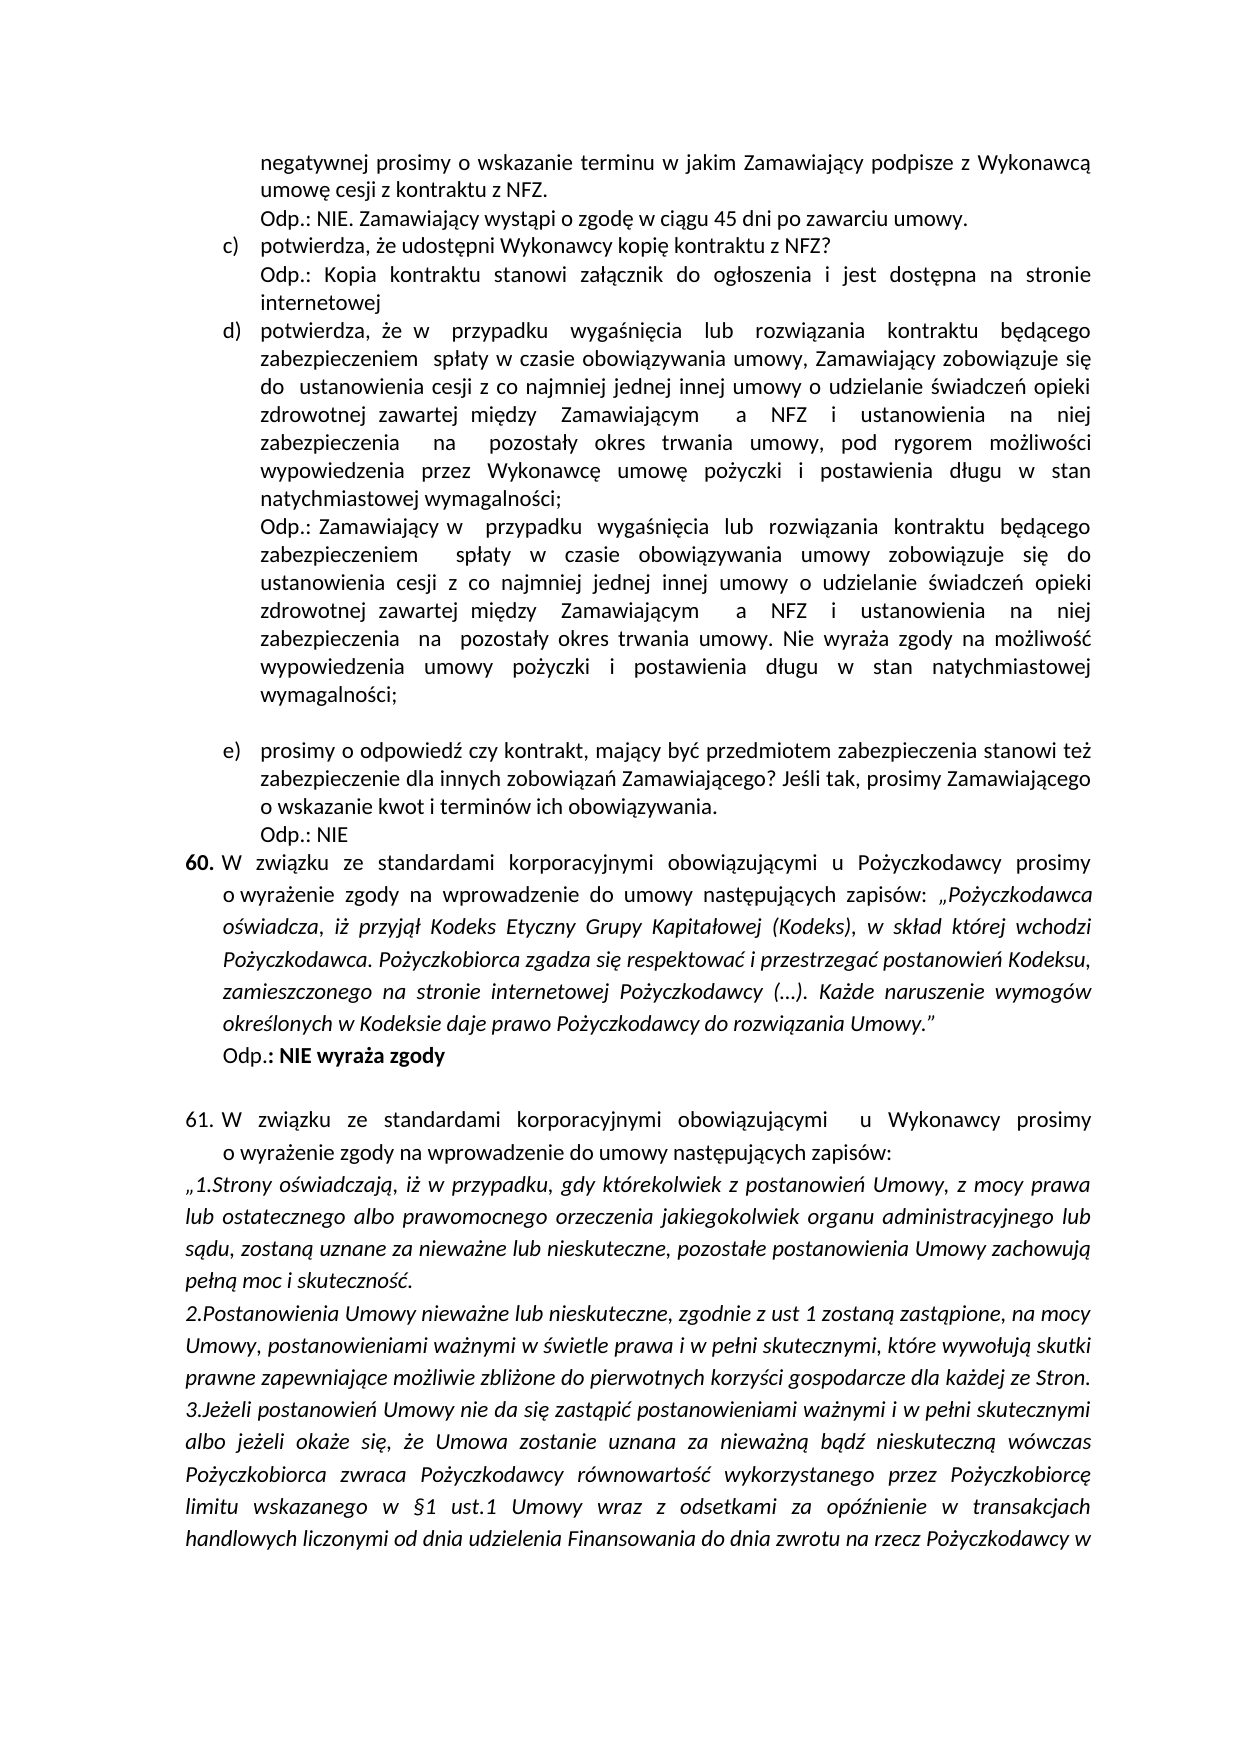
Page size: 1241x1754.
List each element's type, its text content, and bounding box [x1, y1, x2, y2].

list prosimy o odpowiedź czy kontrakt, mający być przedmiotem zabezpieczenia stanowi też zabezpieczenie dla innych zobowiązań Zamawiającego? Jeśli tak, prosimy Zamawiającego o wskazanie kwot i terminów ich obowiązywania. [223, 736, 1093, 820]
text Odp.: NIE wyraża zgody [223, 1041, 1093, 1069]
text „1.Strony oświadczają, iż w przypadku, gdy którekolwiek z postanowień Umowy, z mocy prawa lub ostatecznego albo prawomocnego orzeczenia jakiegokolwiek organu administracyjnego lub sądu, zostaną uznane za nieważne lub nieskuteczne, pozostałe postanowienia Umowy zachowują pełną moc i skuteczność. [185, 1170, 1093, 1294]
text Odp.: NIE. Zamawiający wystąpi o zgodę w ciągu 45 dni po zawarciu umowy. [260, 204, 1093, 232]
list potwierdza, że udostępni Wykonawcy kopię kontraktu z NFZ? [223, 232, 1093, 260]
text Odp.: NIE [260, 820, 1093, 848]
list W związku ze standardami korporacyjnymi obowiązującymi u Wykonawcy prosimy o wyrażenie zgody na wprowadzenie do umowy następujących zapisów: [185, 1106, 1093, 1166]
list potwierdza, że w przypadku wygaśnięcia lub rozwiązania kontraktu będącego zabezpieczeniem spłaty w czasie obowiązywania umowy, Zamawiający zobowiązuje się do ustanowienia cesji z co najmniej jednej innej umowy o udzielanie świadczeń opieki zdrowotnej zawartej między Zamawiającym a NFZ i ustanowienia na niej zabezpieczenia na pozostały okres trwania umowy, pod rygorem możliwości wypowiedzenia przez Wykonawcę umowę pożyczki i postawienia długu w stan natychmiastowej wymagalności; [223, 316, 1093, 512]
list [223, 148, 1093, 204]
list W związku ze standardami korporacyjnymi obowiązującymi u Pożyczkodawcy prosimy o wyrażenie zgody na wprowadzenie do umowy następujących zapisów: „Pożyczkodawca oświadcza, iż przyjął Kodeks Etyczny Grupy Kapitałowej (Kodeks), w skład której wchodzi Pożyczkodawca. Pożyczkobiorca zgadza się respektować i przestrzegać postanowień Kodeksu, zamieszczonego na stronie internetowej Pożyczkodawcy (…). Każde naruszenie wymogów określonych w Kodeksie daje prawo Pożyczkodawcy do rozwiązania Umowy.” [185, 848, 1093, 1037]
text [185, 1299, 1093, 1552]
text Odp.: Kopia kontraktu stanowi załącznik do ogłoszenia i jest dostępna na stronie internetowej [260, 260, 1093, 316]
text Odp.: Zamawiający w przypadku wygaśnięcia lub rozwiązania kontraktu będącego zabezpieczeniem spłaty w czasie obowiązywania umowy zobowiązuje się do ustanowienia cesji z co najmniej jednej innej umowy o udzielanie świadczeń opieki zdrowotnej zawartej między Zamawiającym a NFZ i ustanowienia na niej zabezpieczenia na pozostały okres trwania umowy. Nie wyraża zgody na możliwość wypowiedzenia umowy pożyczki i postawienia długu w stan natychmiastowej wymagalności; [260, 512, 1093, 708]
